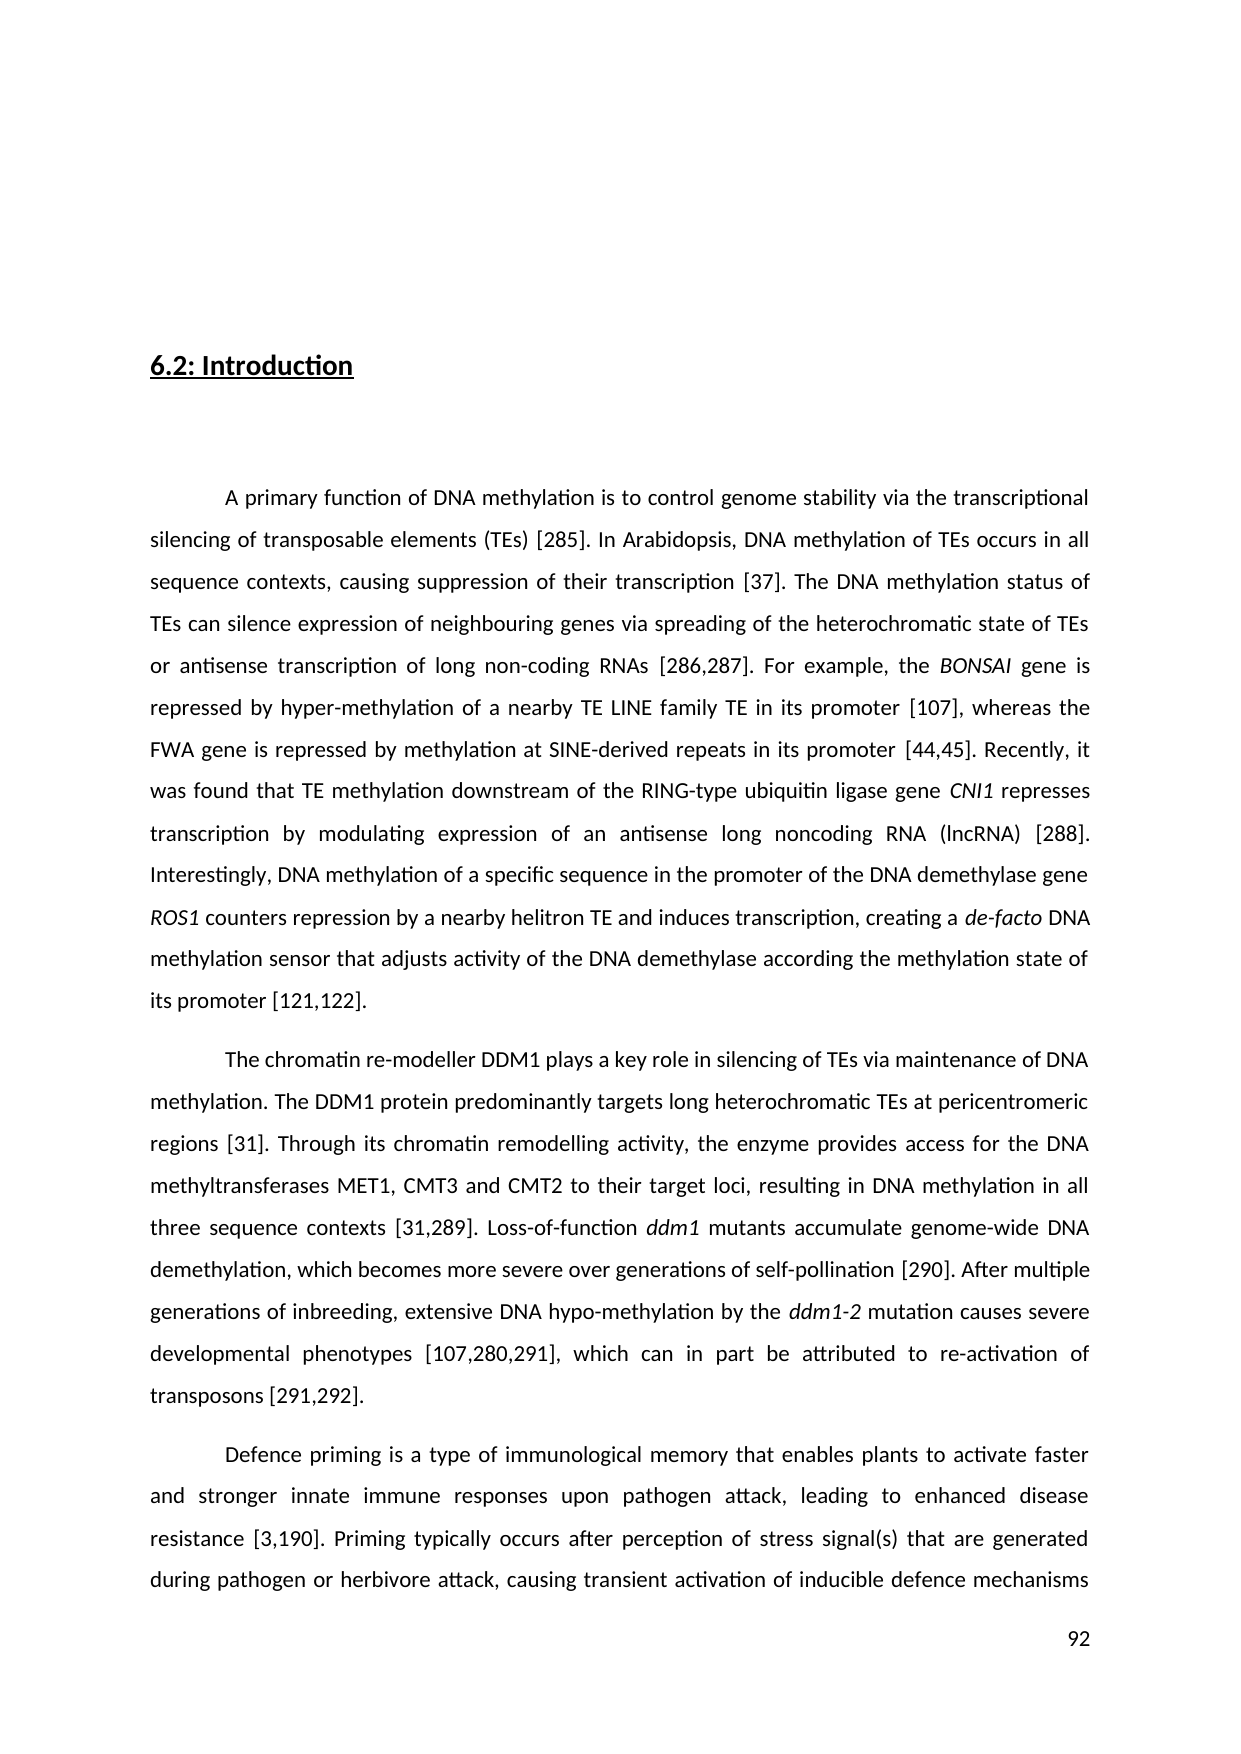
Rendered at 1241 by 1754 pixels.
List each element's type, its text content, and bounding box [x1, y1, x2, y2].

text The chromatin re-modeller DDM1 plays a key role in silencing of TEs via maintenance of DNA methylation. The DDM1 protein predominantly targets long heterochromatic TEs at pericentromeric regions [31]. Through its chromatin remodelling activity, the enzyme provides access for the DNA methyltransferases MET1, CMT3 and CMT2 to their target loci, resulting in DNA methylation in all three sequence contexts [31,289]. Loss-of-function ddm1 mutants accumulate genome-wide DNA demethylation, which becomes more severe over generations of self-pollination [290]. After multiple generations of inbreeding, extensive DNA hypo-methylation by the ddm1-2 mutation causes severe developmental phenotypes [107,280,291], which can in part be attributed to re-activation of transposons [291,292]. [150, 1045, 1090, 1409]
subtitle 6.2: Introduction [150, 347, 1090, 382]
text A primary function of DNA methylation is to control genome stability via the transcriptional silencing of transposable elements (TEs) [285]. In Arabidopsis, DNA methylation of TEs occurs in all sequence contexts, causing suppression of their transcription [37]. The DNA methylation status of TEs can silence expression of neighbouring genes via spreading of the heterochromatic state of TEs or antisense transcription of long non-coding RNAs [286,287]. For example, the BONSAI gene is repressed by hyper-methylation of a nearby TE LINE family TE in its promoter [107], whereas the FWA gene is repressed by methylation at SINE-derived repeats in its promoter [44,45]. Recently, it was found that TE methylation downstream of the RING-type ubiquitin ligase gene CNI1 represses transcription by modulating expression of an antisense long noncoding RNA (lncRNA) [288]. Interestingly, DNA methylation of a specific sequence in the promoter of the DNA demethylase gene ROS1 counters repression by a nearby helitron TE and induces transcription, creating a de-facto DNA methylation sensor that adjusts activity of the DNA demethylase according the methylation state of its promoter [121,122]. [150, 483, 1090, 1014]
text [150, 1440, 1090, 1594]
